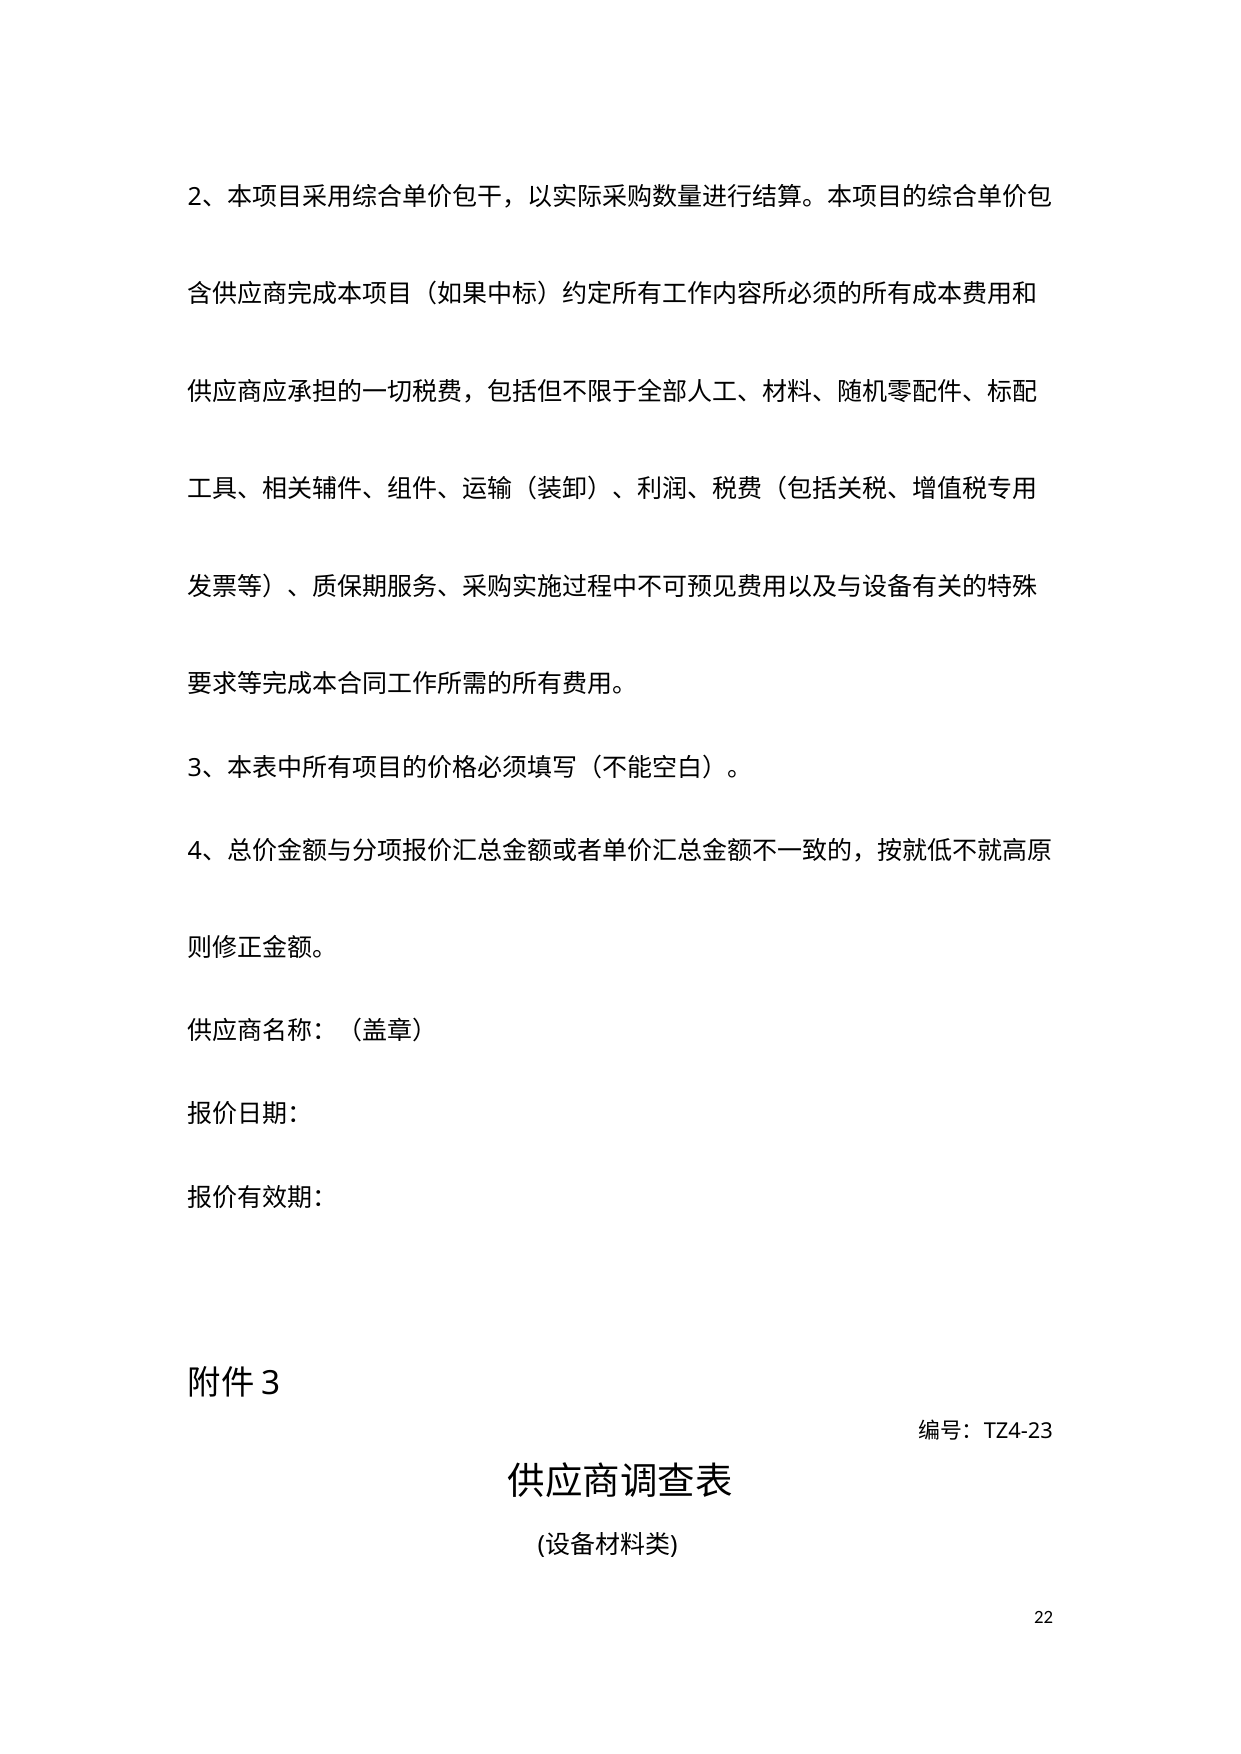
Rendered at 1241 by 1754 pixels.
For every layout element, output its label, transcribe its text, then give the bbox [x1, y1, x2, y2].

list 本项目采用综合单价包干，以实际采购数量进行结算。本项目的综合单价包含供应商完成本项目（如果中标）约定所有工作内容所必须的所有成本费用和供应商应承担的一切税费，包括但不限于全部人工、材料、随机零配件、标配工具、相关辅件、组件、运输（装卸）、利润、税费（包括关税、增值税专用发票等）、质保期服务、采购实施过程中不可预见费用以及与设备有关的特殊要求等完成本合同工作所需的所有费用。 [187, 162, 1053, 714]
text 供应商调查表 [187, 1445, 1053, 1510]
text (设备材料类) [187, 1510, 1053, 1575]
text 编号：TZ4-23 [187, 1413, 1053, 1445]
text 附件3 [187, 1348, 1053, 1413]
list 本表中所有项目的价格必须填写（不能空白）。 [187, 733, 1053, 798]
text 报价有效期： [187, 1163, 1053, 1228]
text 供应商名称：（盖章） [187, 996, 1053, 1061]
text 报价日期： [187, 1079, 1053, 1144]
list 总价金额与分项报价汇总金额或者单价汇总金额不一致的，按就低不就高原则修正金额。 [187, 816, 1053, 978]
